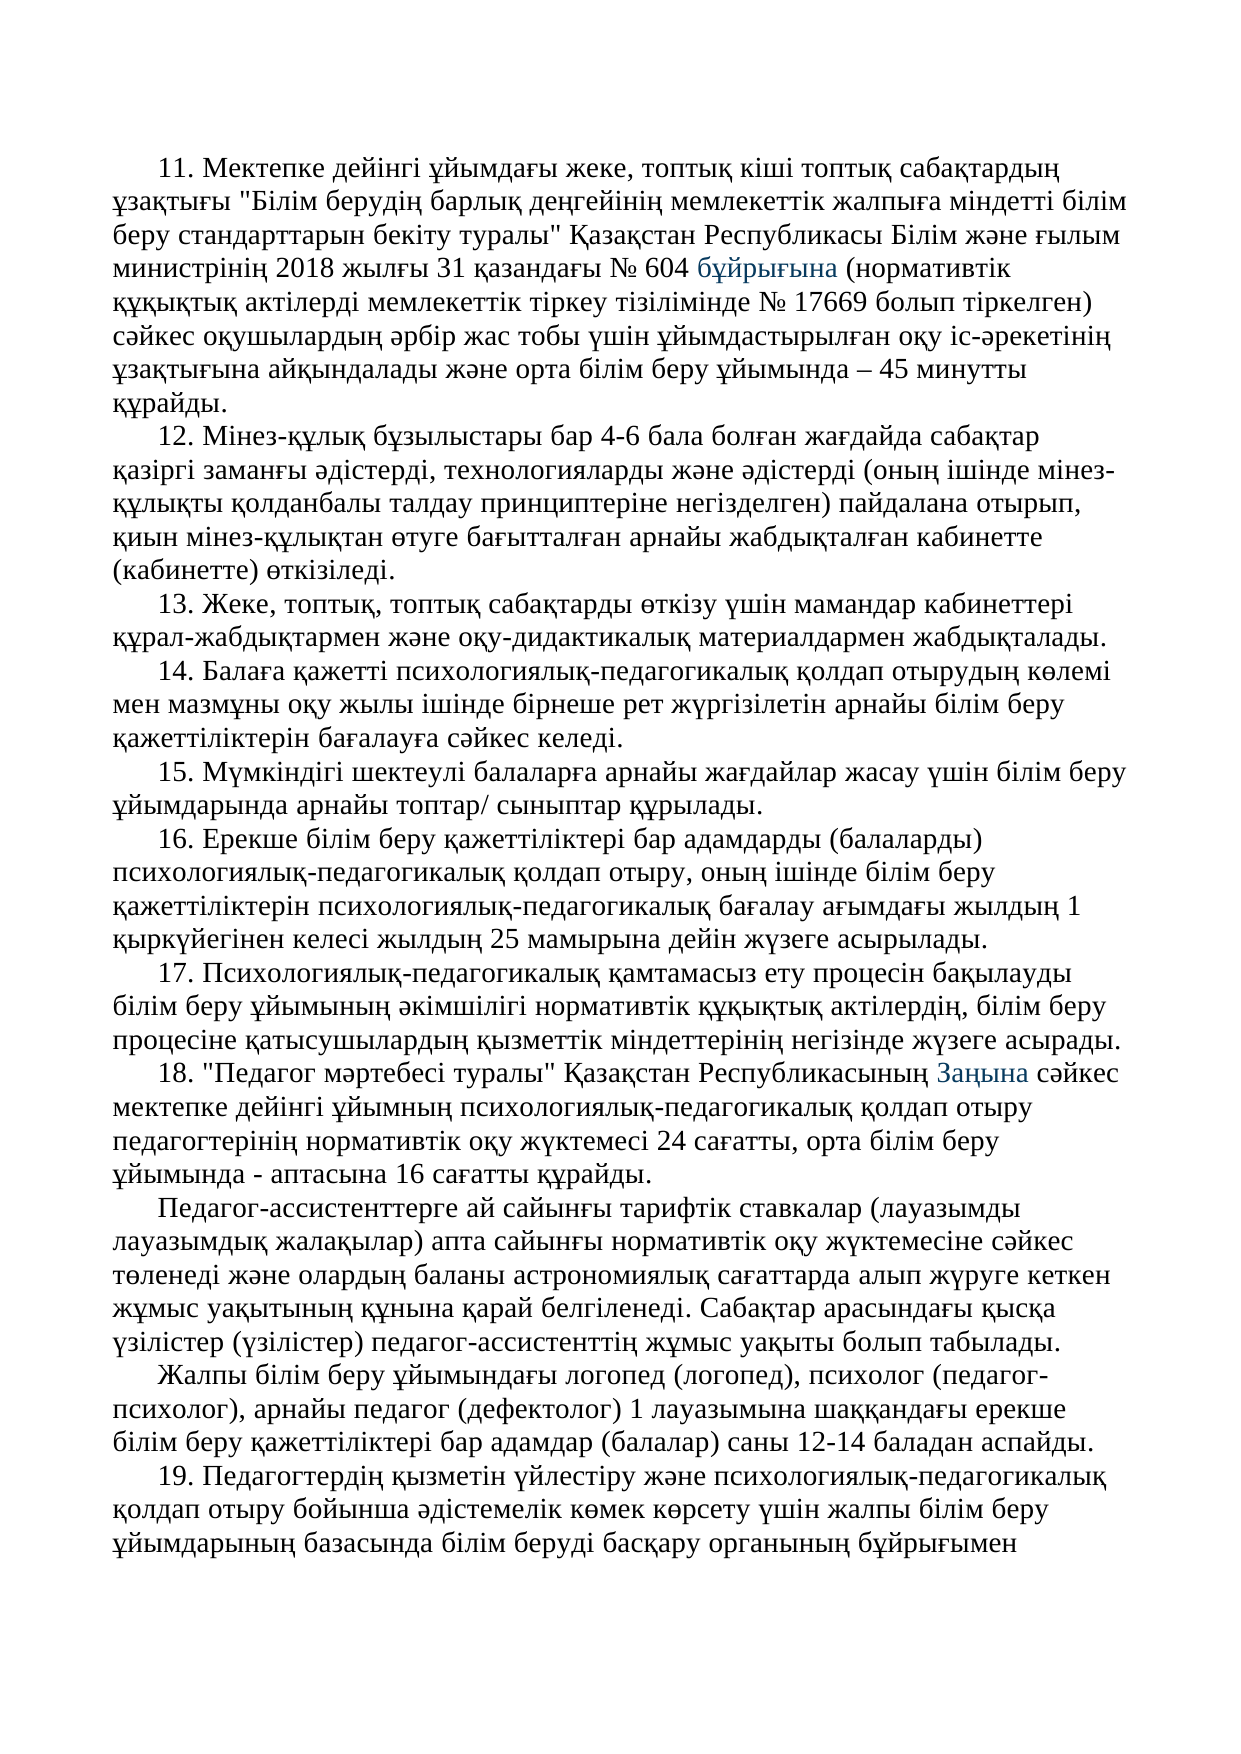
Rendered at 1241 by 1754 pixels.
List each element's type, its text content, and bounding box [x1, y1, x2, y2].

text 17. Психологиялық-педагогикалық қамтамасыз ету процесін бақылауды білім беру ұйымының әкімшілігі нормативтік құқықтық актілердің, білім беру процесіне қатысушылардың қызметтік міндеттерінің негізінде жүзеге асырады. [112, 955, 1128, 1056]
text Педагог-ассистенттерге ай сайынғы тарифтік ставкалар (лауазымды лауазымдық жалақылар) апта сайынғы нормативтік оқу жүктемесіне сәйкес төленеді және олардың баланы астрономиялық сағаттарда алып жүруге кеткен жұмыс уақытының құнына қарай белгіленеді. Сабақтар арасындағы қысқа үзілістер (үзілістер) педагог-ассистенттің жұмыс уақыты болып табылады. [112, 1190, 1128, 1357]
text 14. Балаға қажетті психологиялық-педагогикалық қолдап отырудың көлемі мен мазмұны оқу жылы ішінде бірнеше рет жүргізілетін арнайы білім беру қажеттіліктерін бағалауға сәйкес келеді. [112, 653, 1128, 754]
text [112, 1458, 1128, 1559]
text 16. Ерекше білім беру қажеттіліктері бар адамдарды (балаларды) психологиялық-педагогикалық қолдап отыру, оның ішінде білім беру қажеттіліктерін психологиялық-педагогикалық бағалау ағымдағы жылдың 1 қыркүйегінен келесі жылдың 25 мамырына дейін жүзеге асырылады. [112, 821, 1128, 955]
text 13. Жеке, топтық, топтық сабақтарды өткізу үшін мамандар кабинеттері құрал-жабдықтармен және оқу-дидактикалық материалдармен жабдықталады. [112, 586, 1128, 653]
text 18. "Педагог мәртебесі туралы" Қазақстан Республикасының Заңына сәйкес мектепке дейінгі ұйымның психологиялық-педагогикалық қолдап отыру педагогтерінің нормативтік оқу жүктемесі 24 сағатты, орта білім беру ұйымында - аптасына 16 сағатты құрайды. [112, 1056, 1128, 1190]
text 15. Мүмкіндігі шектеулі балаларға арнайы жағдайлар жасау үшін білім беру ұйымдарында арнайы топтар/ сыныптар құрылады. [112, 754, 1128, 821]
text 12. Мінез-құлық бұзылыстары бар 4-6 бала болған жағдайда сабақтар қазіргі заманғы әдістерді, технологияларды және әдістерді (оның ішінде мінез-құлықты қолданбалы талдау принциптеріне негізделген) пайдалана отырып, қиын мінез-құлықтан өтуге бағытталған арнайы жабдықталған кабинетте (кабинетте) өткізіледі. [112, 418, 1128, 586]
text 11. Мектепке дейінгі ұйымдағы жеке, топтық кіші топтық сабақтардың ұзақтығы "Білім берудің барлық деңгейінің мемлекеттік жалпыға міндетті білім беру стандарттарын бекіту туралы" Қазақстан Республикасы Білім және ғылым министрінің 2018 жылғы 31 қазандағы № 604 бұйрығына (нормативтік құқықтық актілерді мемлекеттік тіркеу тізілімінде № 17669 болып тіркелген) сәйкес оқушылардың әрбір жас тобы үшін ұйымдастырылған оқу іс-әрекетінің ұзақтығына айқындалады және орта білім беру ұйымында – 45 минутты құрайды. [112, 150, 1128, 418]
text Жалпы білім беру ұйымындағы логопед (логопед), психолог (педагог-психолог), арнайы педагог (дефектолог) 1 лауазымына шаққандағы ерекше білім беру қажеттіліктері бар адамдар (балалар) саны 12-14 баладан аспайды. [112, 1357, 1128, 1458]
